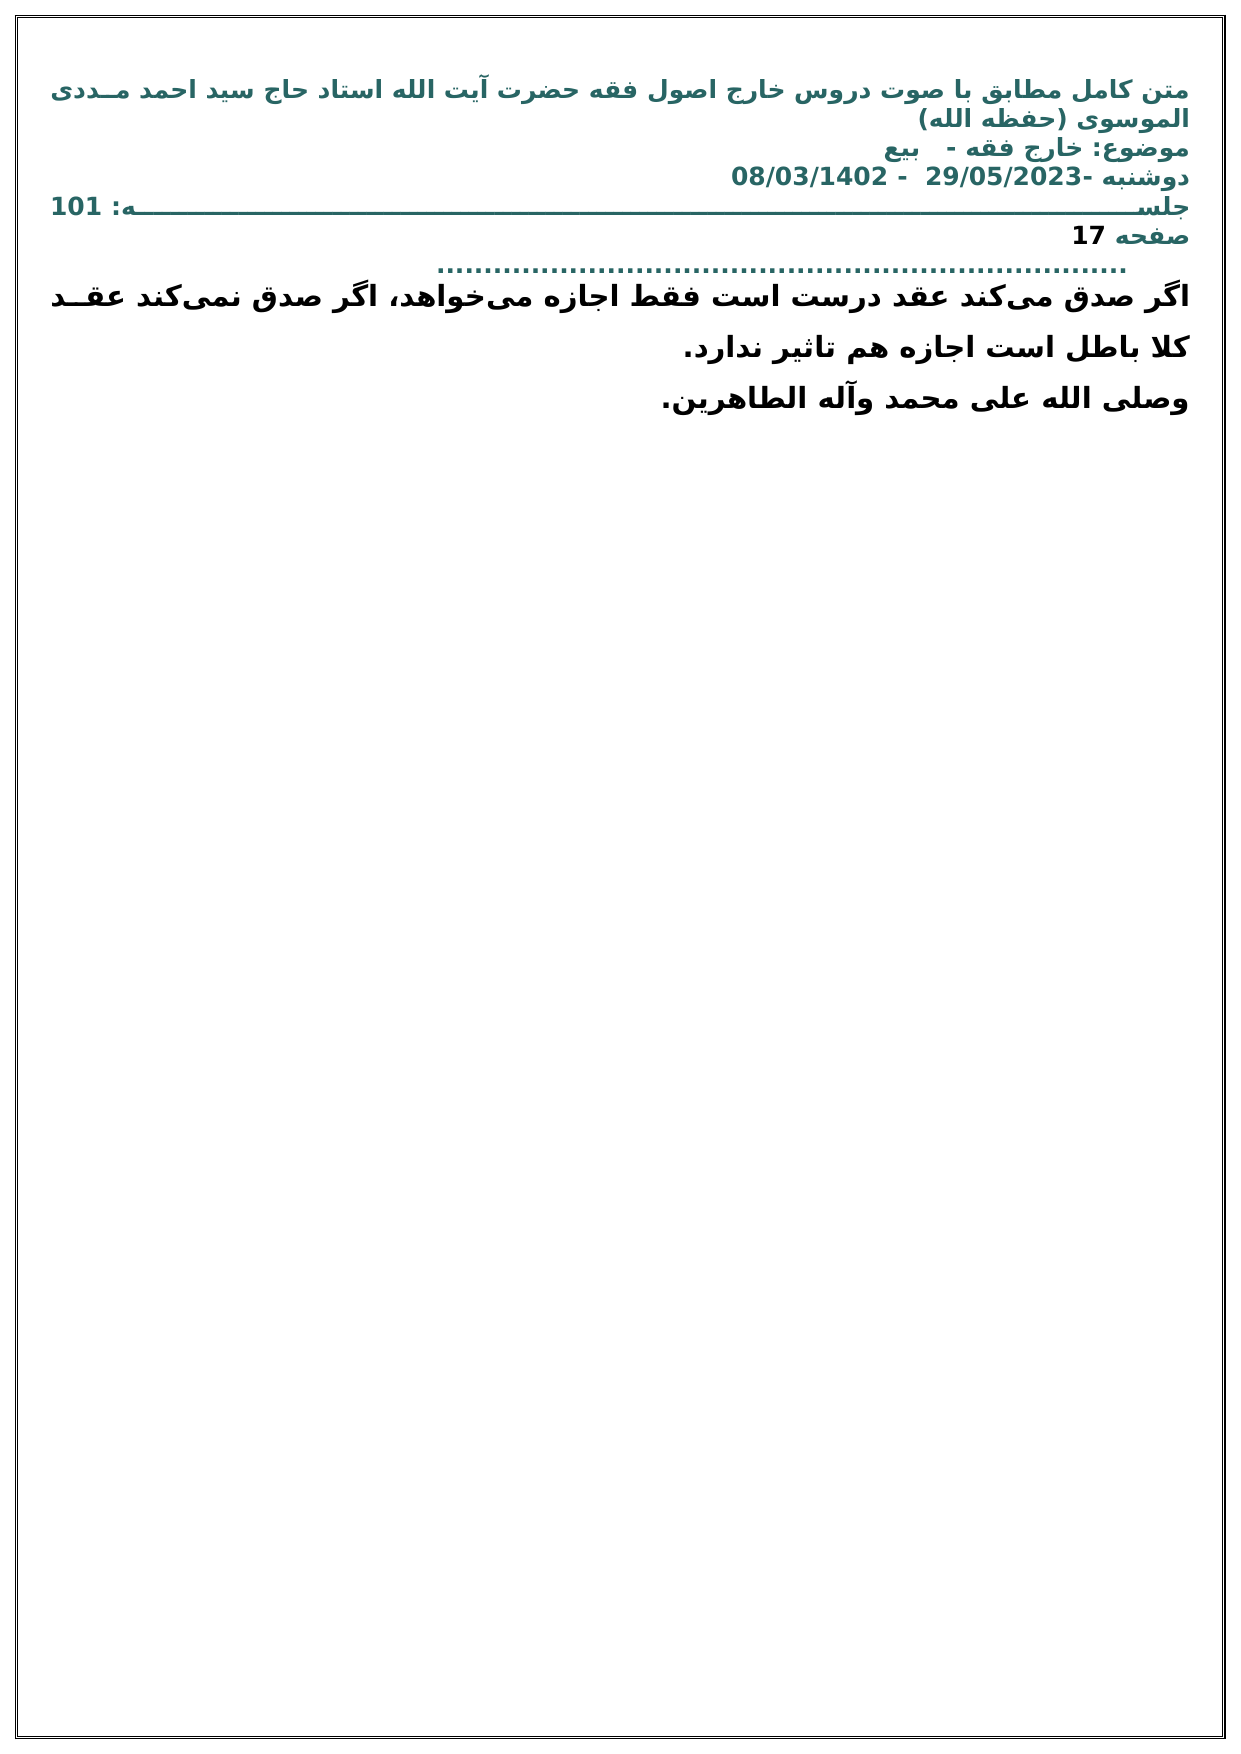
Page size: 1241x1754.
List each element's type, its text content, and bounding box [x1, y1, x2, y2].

text وصلی الله علی محمد وآله الطاهرین. [50, 381, 1190, 415]
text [50, 279, 1190, 364]
